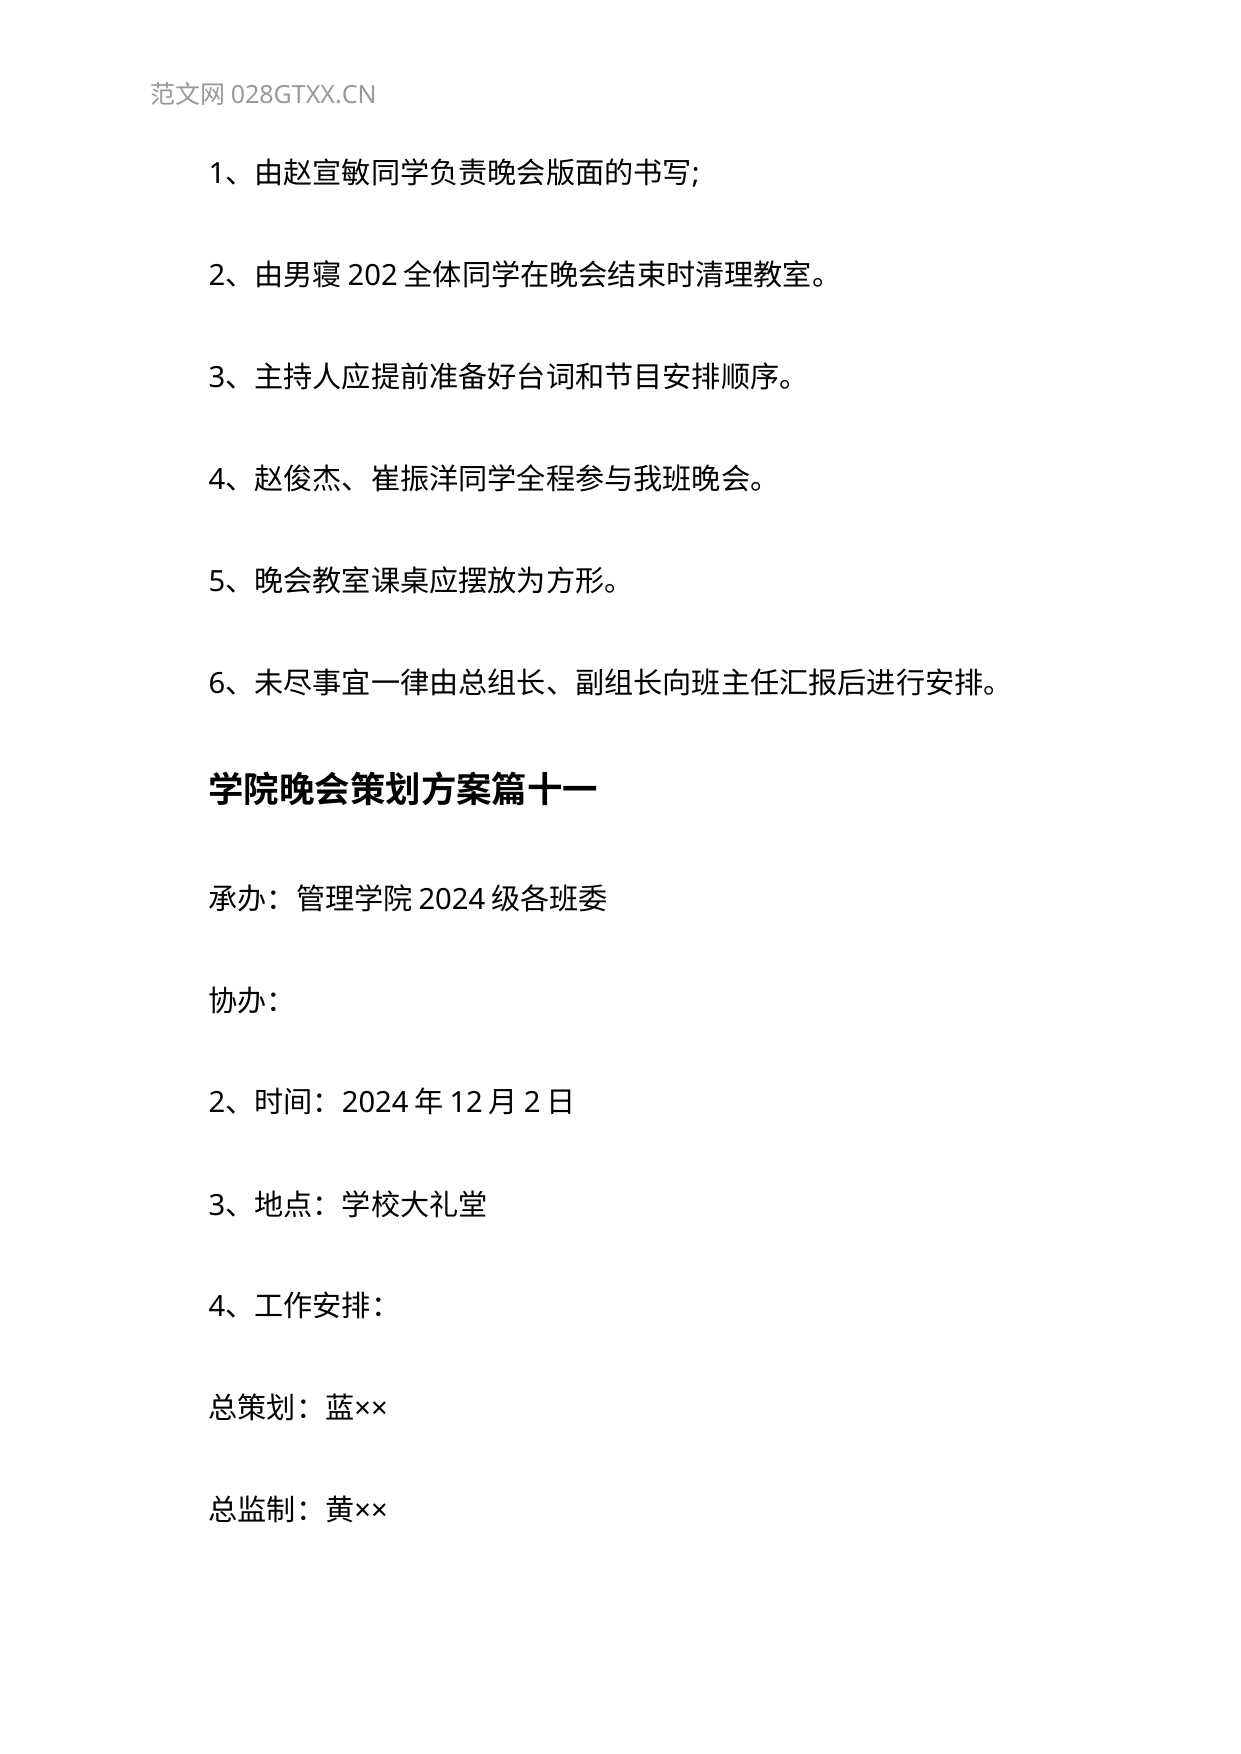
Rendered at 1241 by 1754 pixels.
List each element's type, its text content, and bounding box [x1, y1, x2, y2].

text 4、工作安排： [150, 1283, 1090, 1325]
text 总监制：黄×× [150, 1487, 1090, 1529]
text 5、晚会教室课桌应摆放为方形。 [150, 558, 1090, 600]
text 承办：管理学院2024级各班委 [150, 875, 1090, 918]
text 6、未尽事宜一律由总组长、副组长向班主任汇报后进行安排。 [150, 660, 1090, 702]
text 总策划：蓝×× [150, 1385, 1090, 1427]
text 3、主持人应提前准备好台词和节目安排顺序。 [150, 354, 1090, 396]
text 2、由男寝202全体同学在晚会结束时清理教室。 [150, 252, 1090, 294]
text 3、地点：学校大礼堂 [150, 1181, 1090, 1223]
text 2、时间：2024年12月2日 [150, 1079, 1090, 1121]
text 4、赵俊杰、崔振洋同学全程参与我班晚会。 [150, 456, 1090, 498]
text 协办： [150, 977, 1090, 1019]
text 1、由赵宣敏同学负责晚会版面的书写; [150, 150, 1090, 192]
text 学院晚会策划方案篇十一 [150, 762, 1090, 813]
